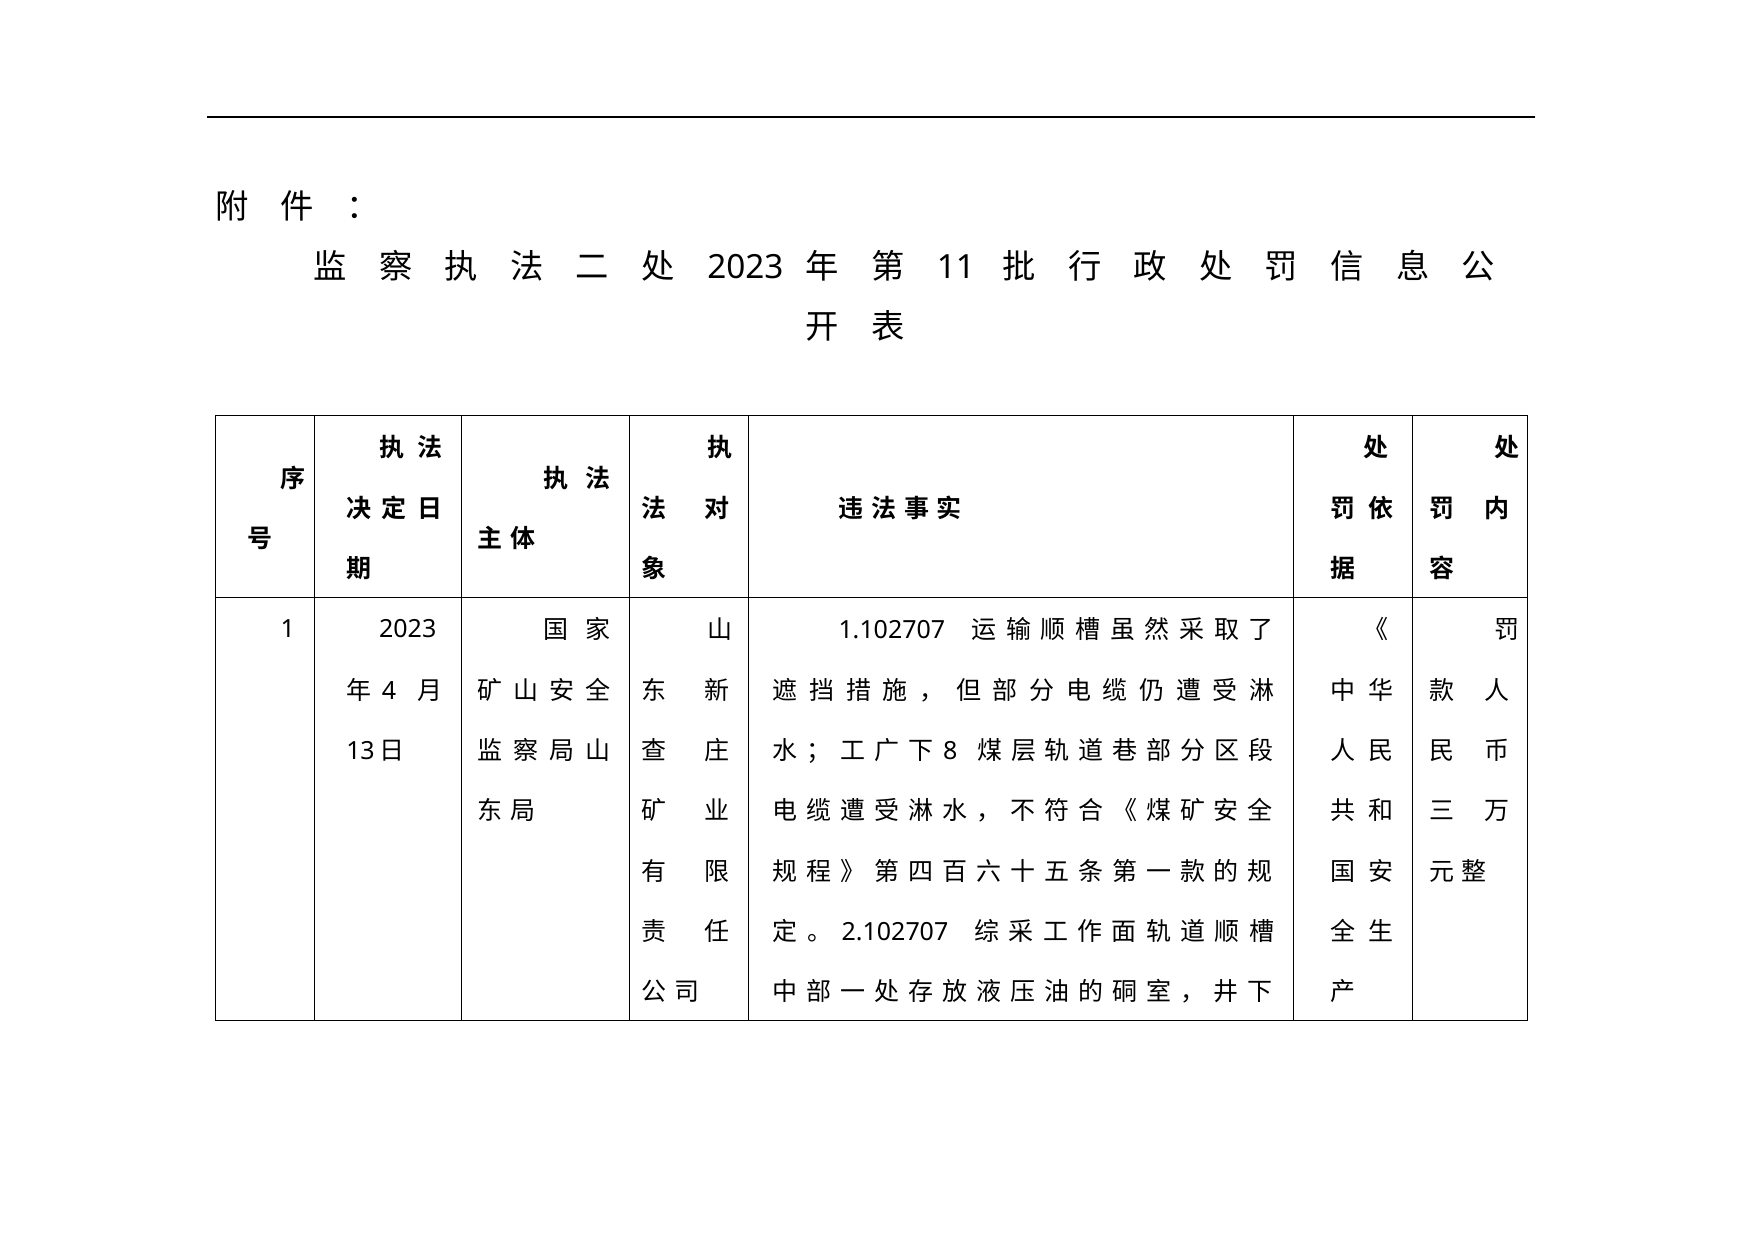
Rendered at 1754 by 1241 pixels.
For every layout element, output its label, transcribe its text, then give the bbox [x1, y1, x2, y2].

table_cell 罚款人民币三万元整 [1413, 598, 1527, 1020]
table_header 执法主体 [462, 416, 629, 597]
table_cell 山东新查庄矿业有限责任公司 [630, 598, 748, 1020]
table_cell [749, 598, 1293, 1020]
table_header 执法对象 [630, 416, 748, 597]
table_cell 2023年4月13日 [315, 598, 461, 1020]
table_cell 1 [216, 598, 314, 1020]
text 监察执法二处2023年第11批行政处罚信息公开表 [215, 234, 1527, 354]
table_header 处罚内 容 [1413, 416, 1527, 597]
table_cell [1294, 598, 1412, 1020]
table_header 序号 [216, 416, 314, 597]
table_cell 国家矿山安全监察局山东局 [462, 598, 629, 1020]
table_header 违法事实 [749, 416, 1293, 597]
table_header 执法决定日期 [315, 416, 461, 597]
table_header 处罚依据 [1294, 416, 1412, 597]
text 附件： [215, 174, 1527, 234]
